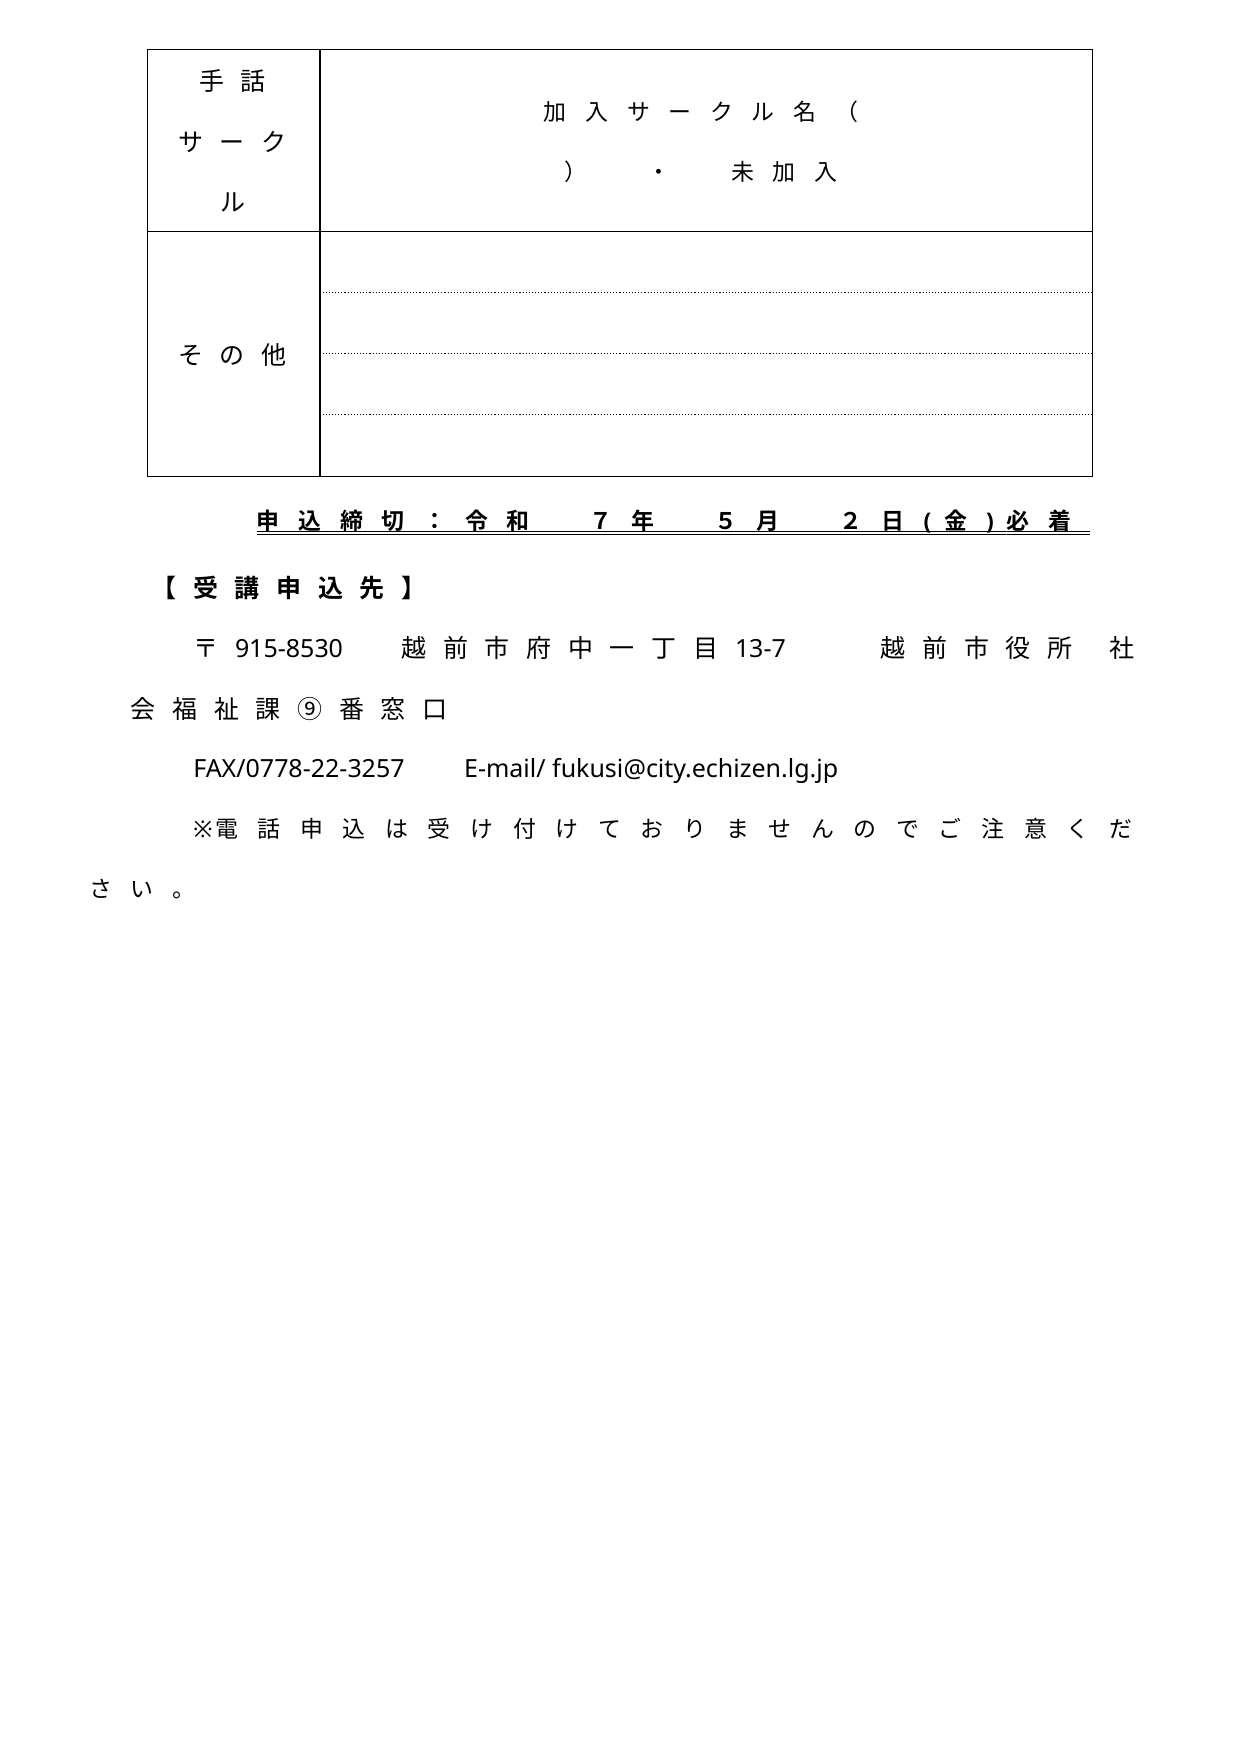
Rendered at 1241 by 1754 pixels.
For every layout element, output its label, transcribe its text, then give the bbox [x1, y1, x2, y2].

text FAX/0778-22-3257 E-mail/ fukusi@city.echizen.lg.jp [89, 737, 1151, 798]
text 〒915-8530 越前市府中一丁目13-7 越前市役所 社会福祉課⑨番窓口 [110, 617, 1151, 737]
table_cell [321, 353, 1092, 414]
text 申込締切：令和 ７年 ５月 ２日(金)必着 [89, 489, 1090, 549]
table_cell その他 [148, 232, 319, 476]
table_cell [321, 232, 1092, 292]
table_cell [321, 414, 1092, 476]
text ※電話申込は受け付けておりませんのでご注意ください。 [89, 798, 1151, 918]
text 【受講申込先】 [89, 557, 1151, 617]
table_cell [321, 292, 1092, 353]
table_cell 加入サークル名（ ） ・ 未加入 [321, 50, 1092, 231]
table_cell 手話サークル [148, 50, 319, 231]
